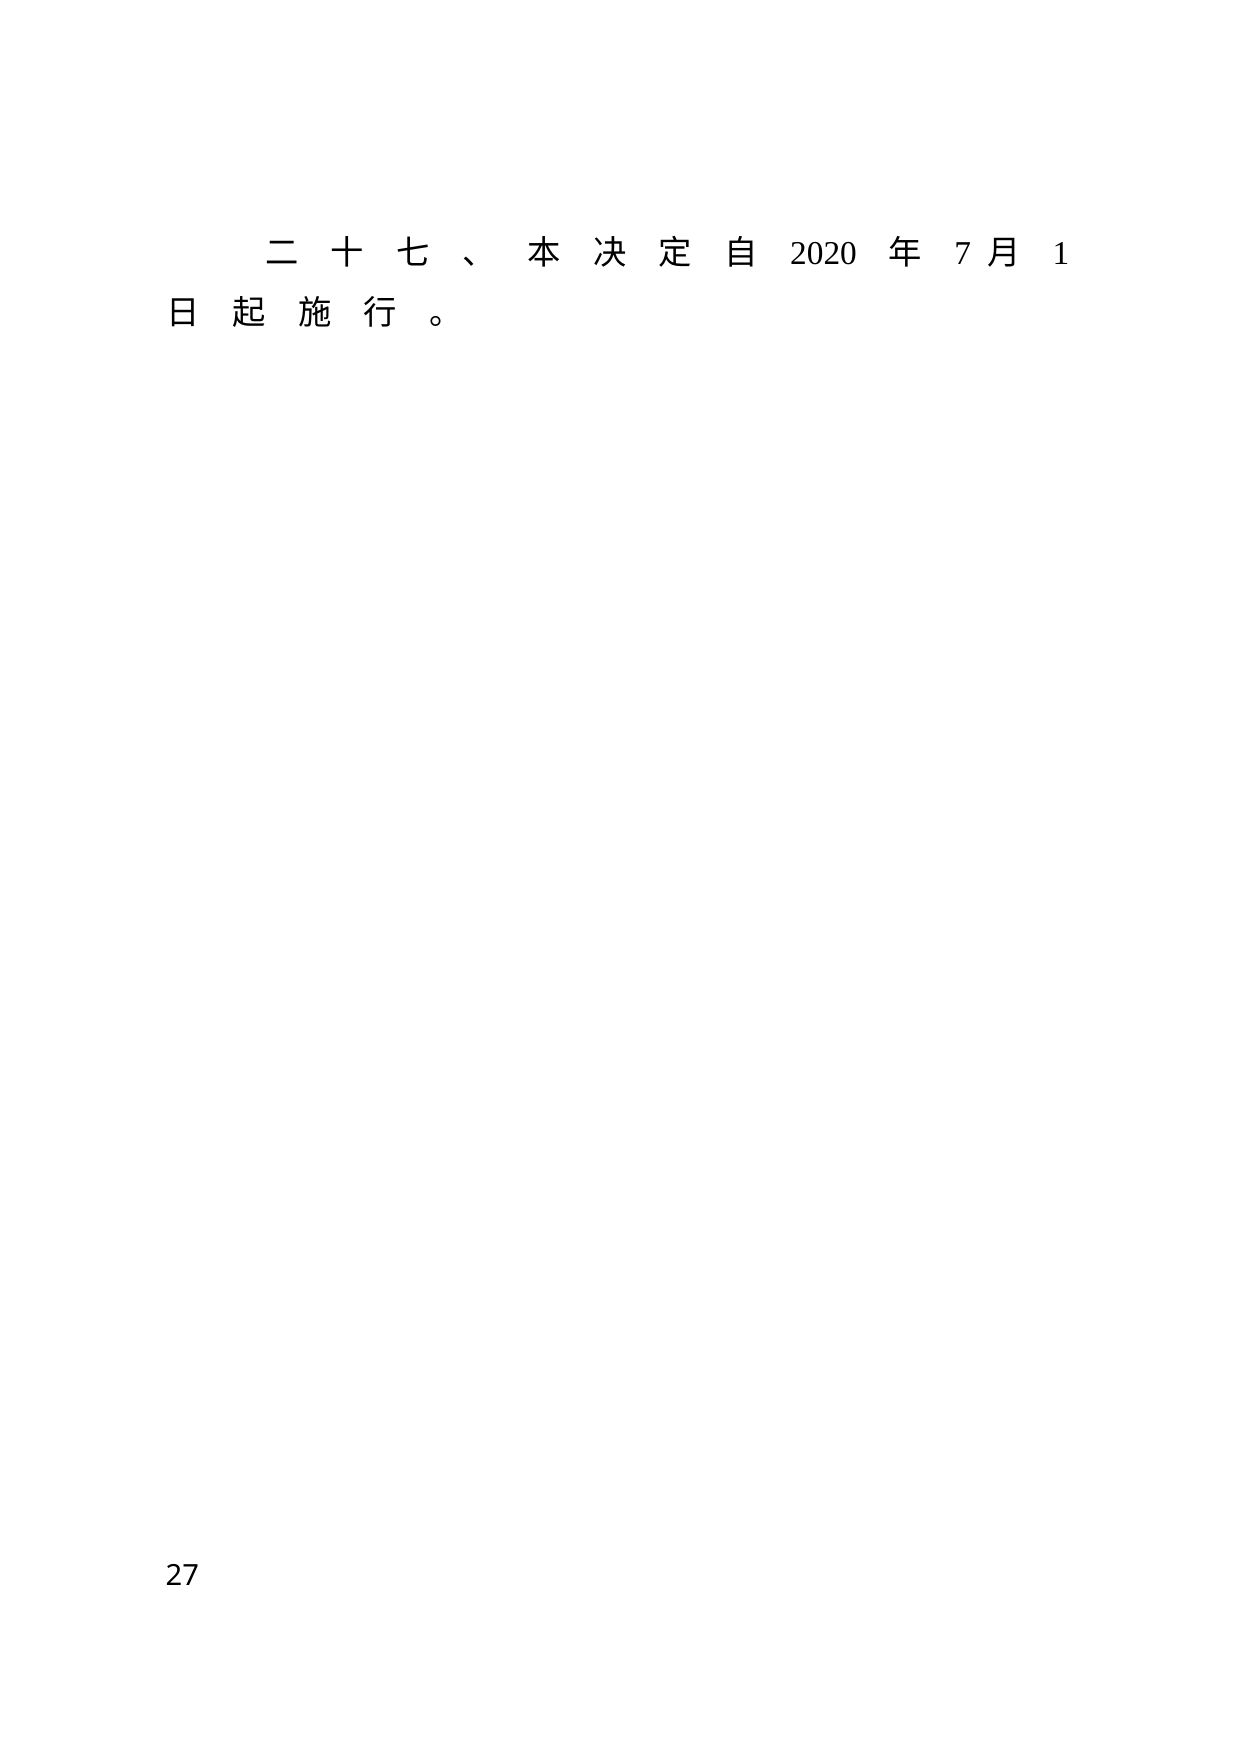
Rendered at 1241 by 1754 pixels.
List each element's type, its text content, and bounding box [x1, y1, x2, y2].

text 二十七、本决定自2020年7月1日起施行。 [167, 219, 1085, 340]
